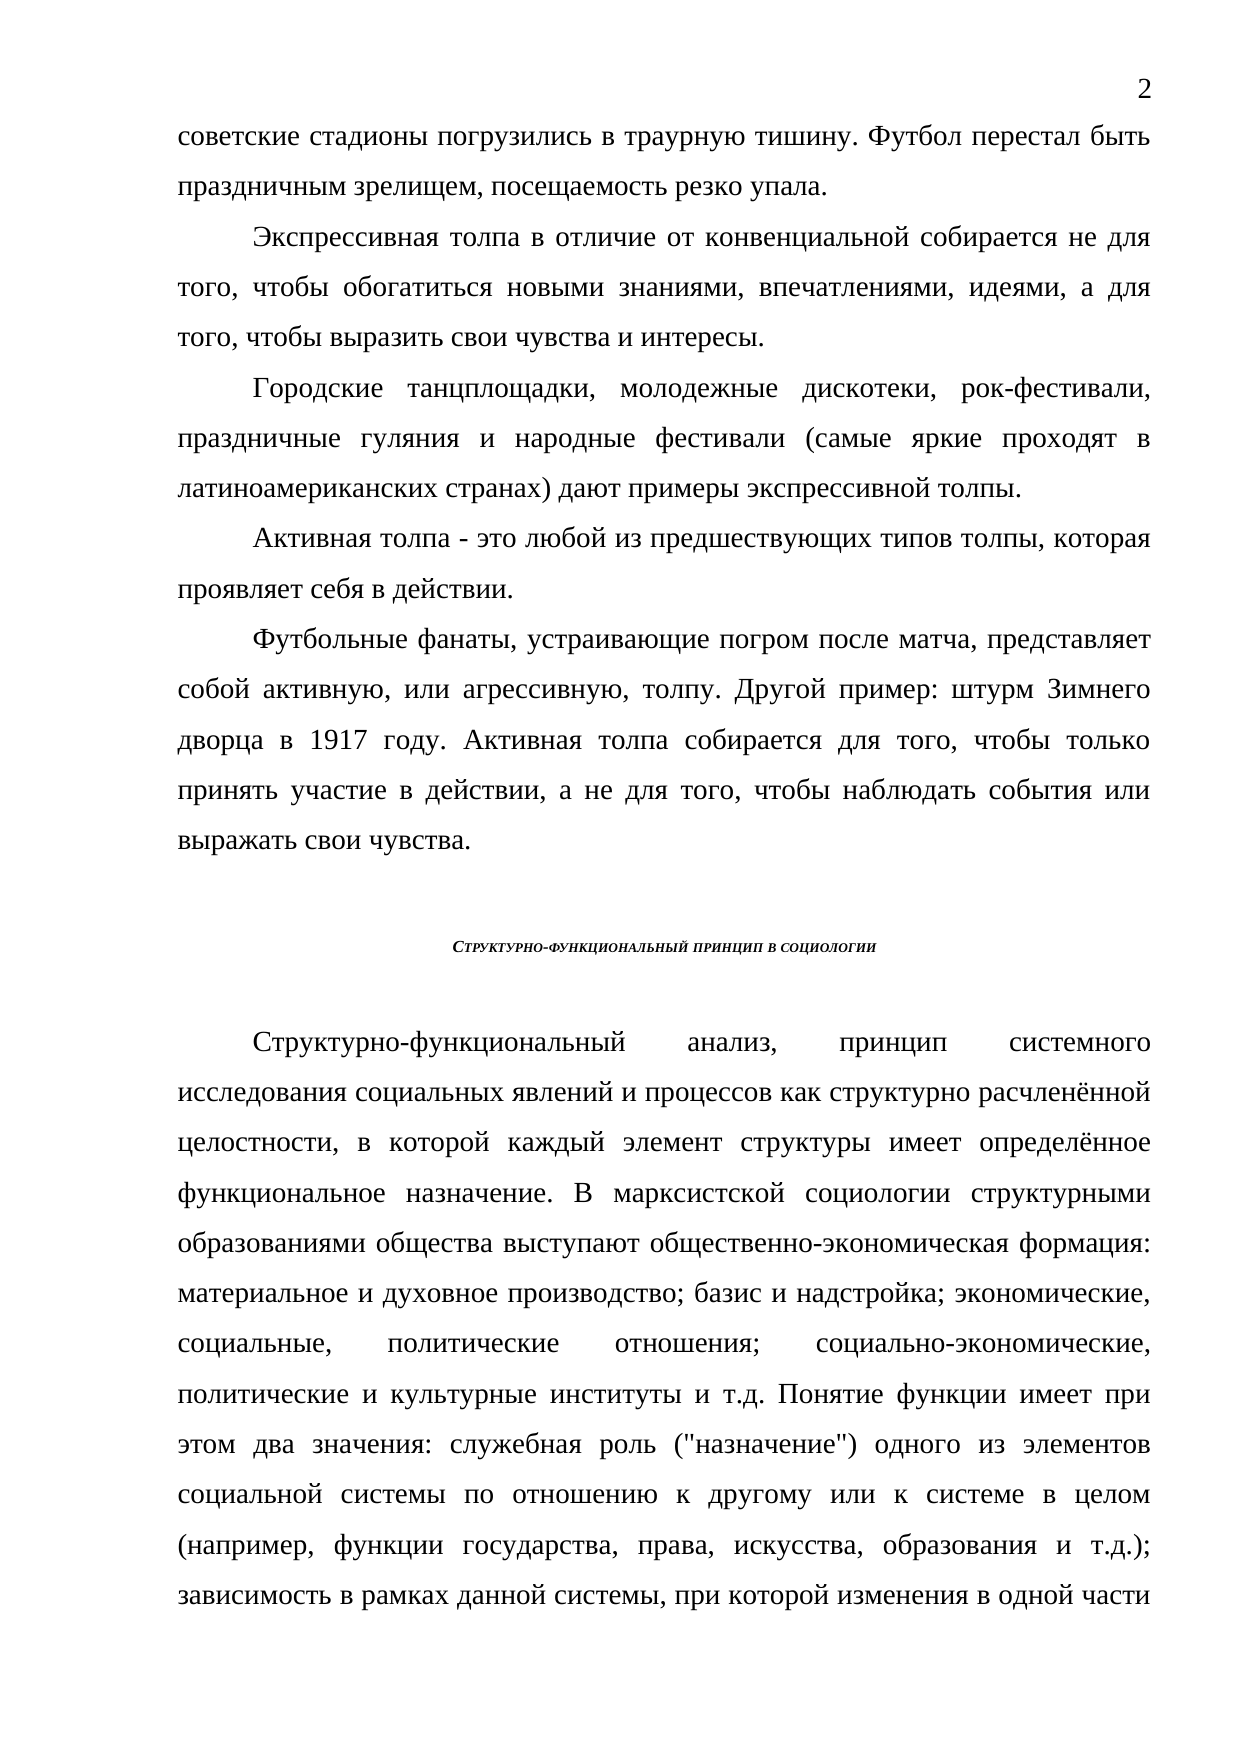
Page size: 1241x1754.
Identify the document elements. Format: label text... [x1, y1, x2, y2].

text Экспрессивная толпа в отличие от конвенциальной собирается не для того, чтобы обогатиться новыми знаниями, впечатлениями, идеями, а для того, чтобы выразить свои чувства и интересы. [177, 219, 1152, 353]
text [177, 1024, 1152, 1611]
text Активная толпа - это любой из предшествующих типов толпы, которая проявляет себя в действии. [177, 521, 1152, 604]
text Городские танцплощадки, молодежные дискотеки, рок-фестивали, праздничные гуляния и народные фестивали (самые яркие проходят в латиноамериканских странах) дают примеры экспрессивной толпы. [177, 370, 1152, 504]
text Футбольные фанаты, устраивающие погром после матча, представляет собой активную, или агрессивную, толпу. Другой пример: штурм Зимнего дворца в 1917 году. Активная толпа собирается для того, чтобы только принять участие в действии, а не для того, чтобы наблюдать события или выражать свои чувства. [177, 621, 1152, 856]
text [177, 118, 1152, 202]
subtitle Структурно-функциональный принцип в социологии [177, 923, 1152, 957]
